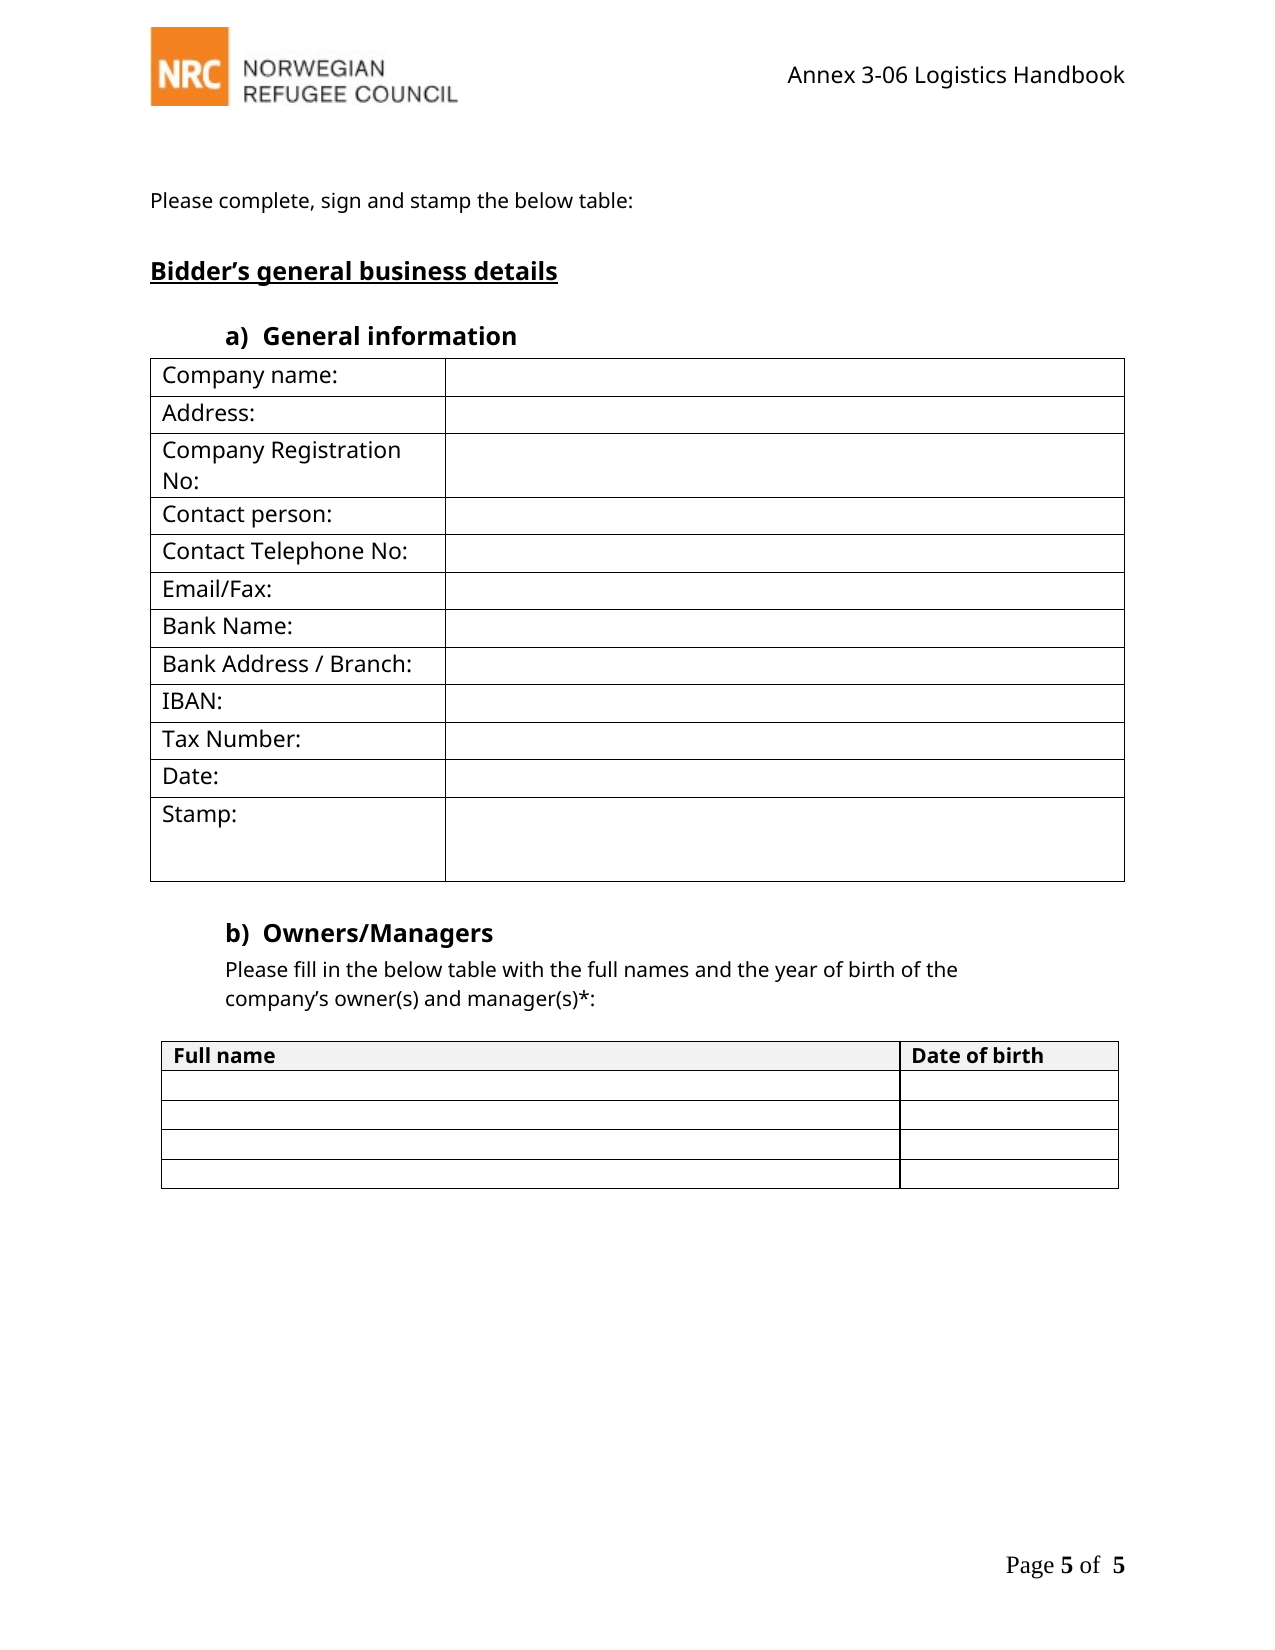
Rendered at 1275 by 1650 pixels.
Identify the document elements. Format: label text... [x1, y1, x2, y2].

table_cell [446, 648, 1124, 684]
table_cell Contact Telephone No: [151, 535, 445, 572]
table_cell [446, 798, 1124, 881]
table_cell Date: [151, 760, 445, 797]
table_cell Email/Fax: [151, 573, 445, 609]
table_cell [446, 685, 1124, 722]
text Please fill in the below table with the full names and the year of birth of the company’s owner(s) and manager(s)*: [225, 955, 1022, 1012]
table_cell [446, 610, 1124, 647]
table_cell Address: [151, 397, 445, 433]
table_cell IBAN: [151, 685, 445, 722]
table_cell [162, 1130, 899, 1158]
table_cell Tax Number: [151, 723, 445, 759]
picture [150, 27, 459, 106]
table_cell [162, 1160, 899, 1188]
table_cell [446, 498, 1124, 534]
table_cell [446, 760, 1124, 797]
table_cell [446, 723, 1124, 759]
table_cell [901, 1160, 1118, 1188]
table_cell [901, 1130, 1118, 1158]
table_cell [901, 1071, 1118, 1099]
table_cell Company Registration No: [151, 434, 445, 497]
table_header [446, 359, 1124, 396]
table_cell Stamp: [151, 798, 445, 881]
table_header Date of birth [901, 1042, 1118, 1070]
table_cell [162, 1101, 899, 1129]
table_cell [446, 535, 1124, 572]
list General information [225, 319, 1125, 353]
table_cell Bank Address / Branch: [151, 648, 445, 684]
list Owners/Managers [225, 916, 1125, 950]
table_cell [901, 1101, 1118, 1129]
table_cell Bank Name: [151, 610, 445, 647]
table_cell [162, 1071, 899, 1099]
table_cell [446, 573, 1124, 609]
table_cell [446, 397, 1124, 433]
text Please complete, sign and stamp the below table: [150, 186, 1125, 214]
text Bidder’s general business details [150, 254, 1125, 288]
table_header Company name: [151, 359, 445, 396]
table_header Full name [162, 1042, 899, 1070]
table_cell Contact person: [151, 498, 445, 534]
table_cell [446, 434, 1124, 497]
